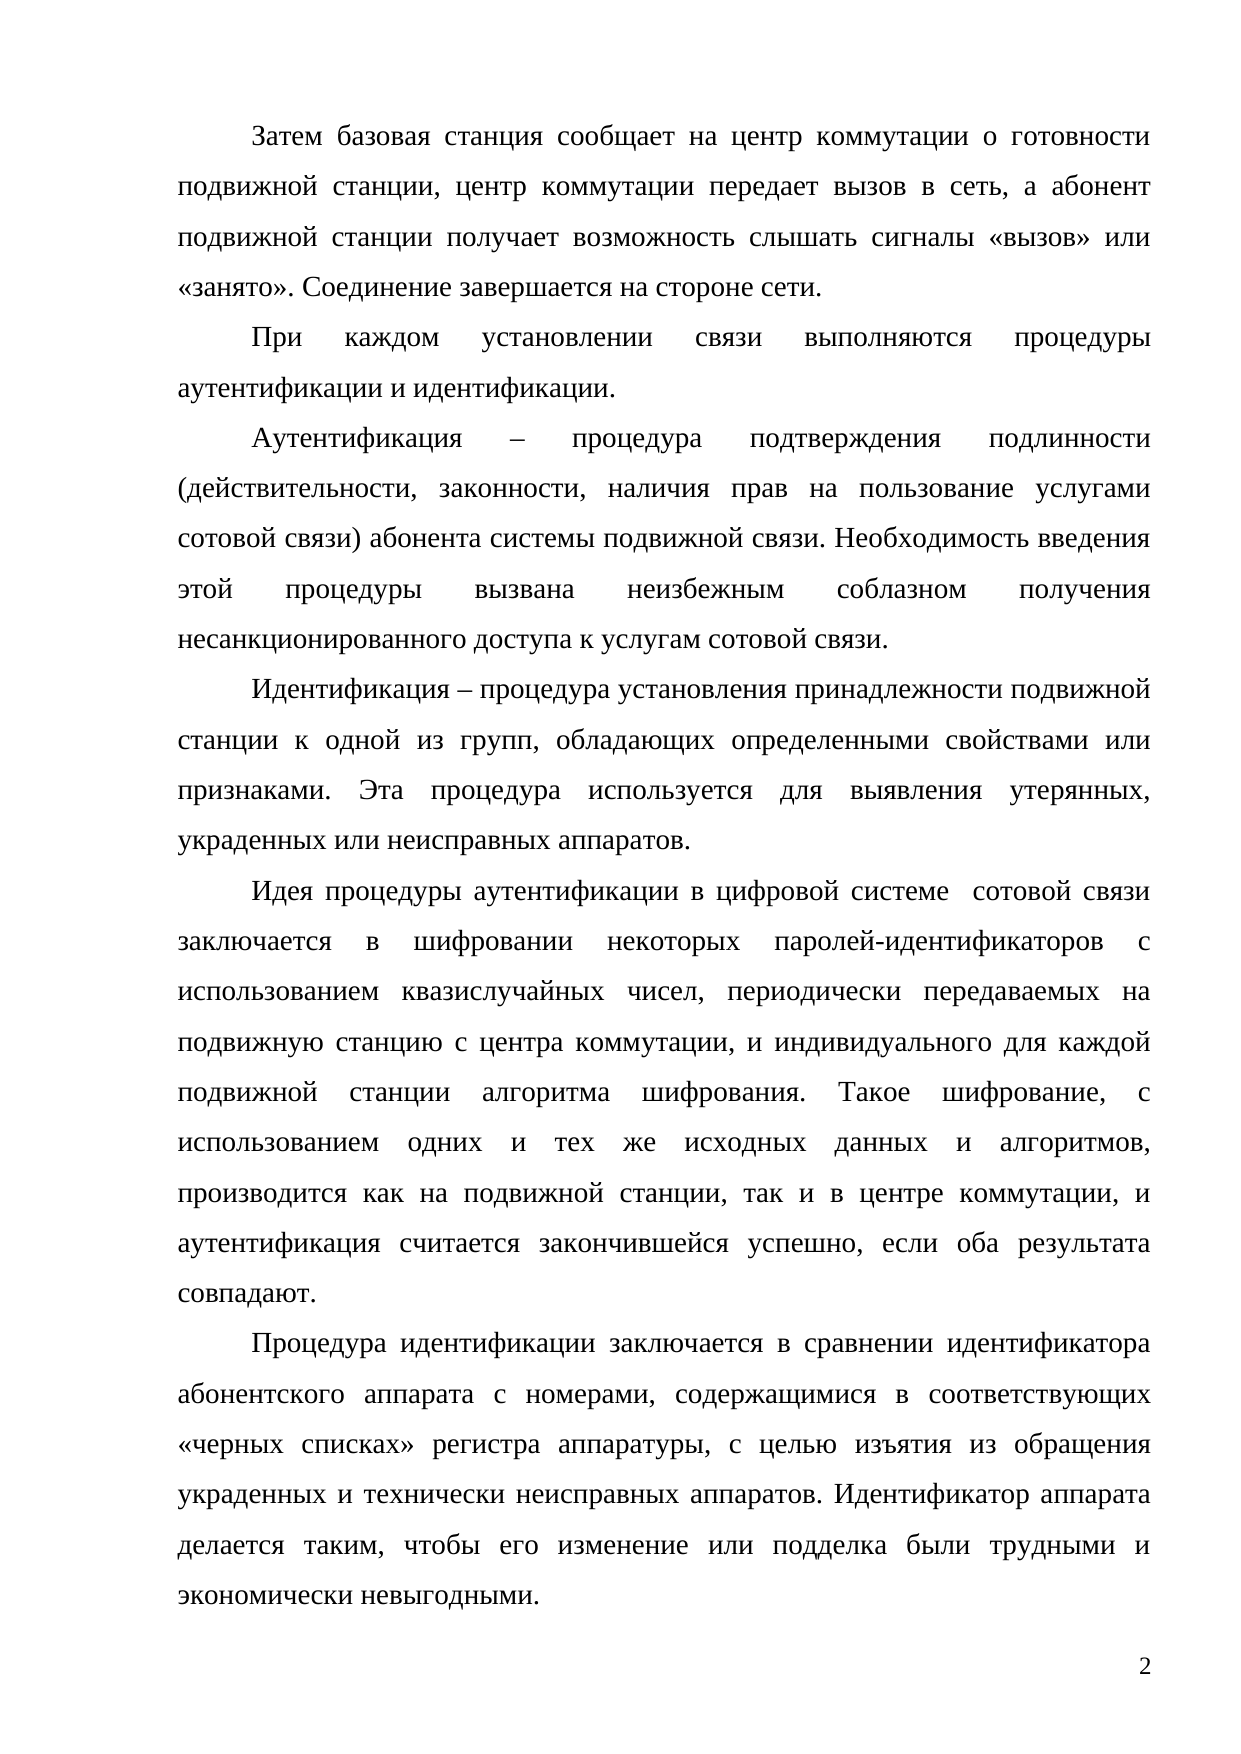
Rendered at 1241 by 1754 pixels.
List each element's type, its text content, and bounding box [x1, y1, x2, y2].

text Затем базовая станция сообщает на центр коммутации о готовности подвижной станции, центр коммутации передает вызов в сеть, а абонент подвижной станции получает возможность слышать сигналы «вызов» или «занято». Соединение завершается на стороне сети. [177, 118, 1152, 303]
text Идентификация – процедура установления принадлежности подвижной станции к одной из групп, обладающих определенными свойствами или признаками. Эта процедура используется для выявления утерянных, украденных или неисправных аппаратов. [177, 672, 1152, 856]
text Аутентификация – процедура подтверждения подлинности (действительности, законности, наличия прав на пользование услугами сотовой связи) абонента системы подвижной связи. Необходимость введения этой процедуры вызвана неизбежным соблазном получения несанкционированного доступа к услугам сотовой связи. [177, 420, 1152, 655]
text Идея процедуры аутентификации в цифровой системе сотовой связи заключается в шифровании некоторых паролей-идентификаторов с использованием квазислучайных чисел, периодически передаваемых на подвижную станцию с центра коммутации, и индивидуального для каждой подвижной станции алгоритма шифрования. Такое шифрование, с использованием одних и тех же исходных данных и алгоритмов, производится как на подвижной станции, так и в центре коммутации, и аутентификация считается закончившейся успешно, если оба результата совпадают. [177, 873, 1152, 1309]
text При каждом установлении связи выполняются процедуры аутентификации и идентификации. [177, 319, 1152, 403]
text Процедура идентификации заключается в сравнении идентификатора абонентского аппарата с номерами, содержащимися в соответствующих «черных списках» регистра аппаратуры, с целью изъятия из обращения украденных и технически неисправных аппаратов. Идентификатор аппарата делается таким, чтобы его изменение или подделка были трудными и экономически невыгодными. [177, 1326, 1152, 1611]
